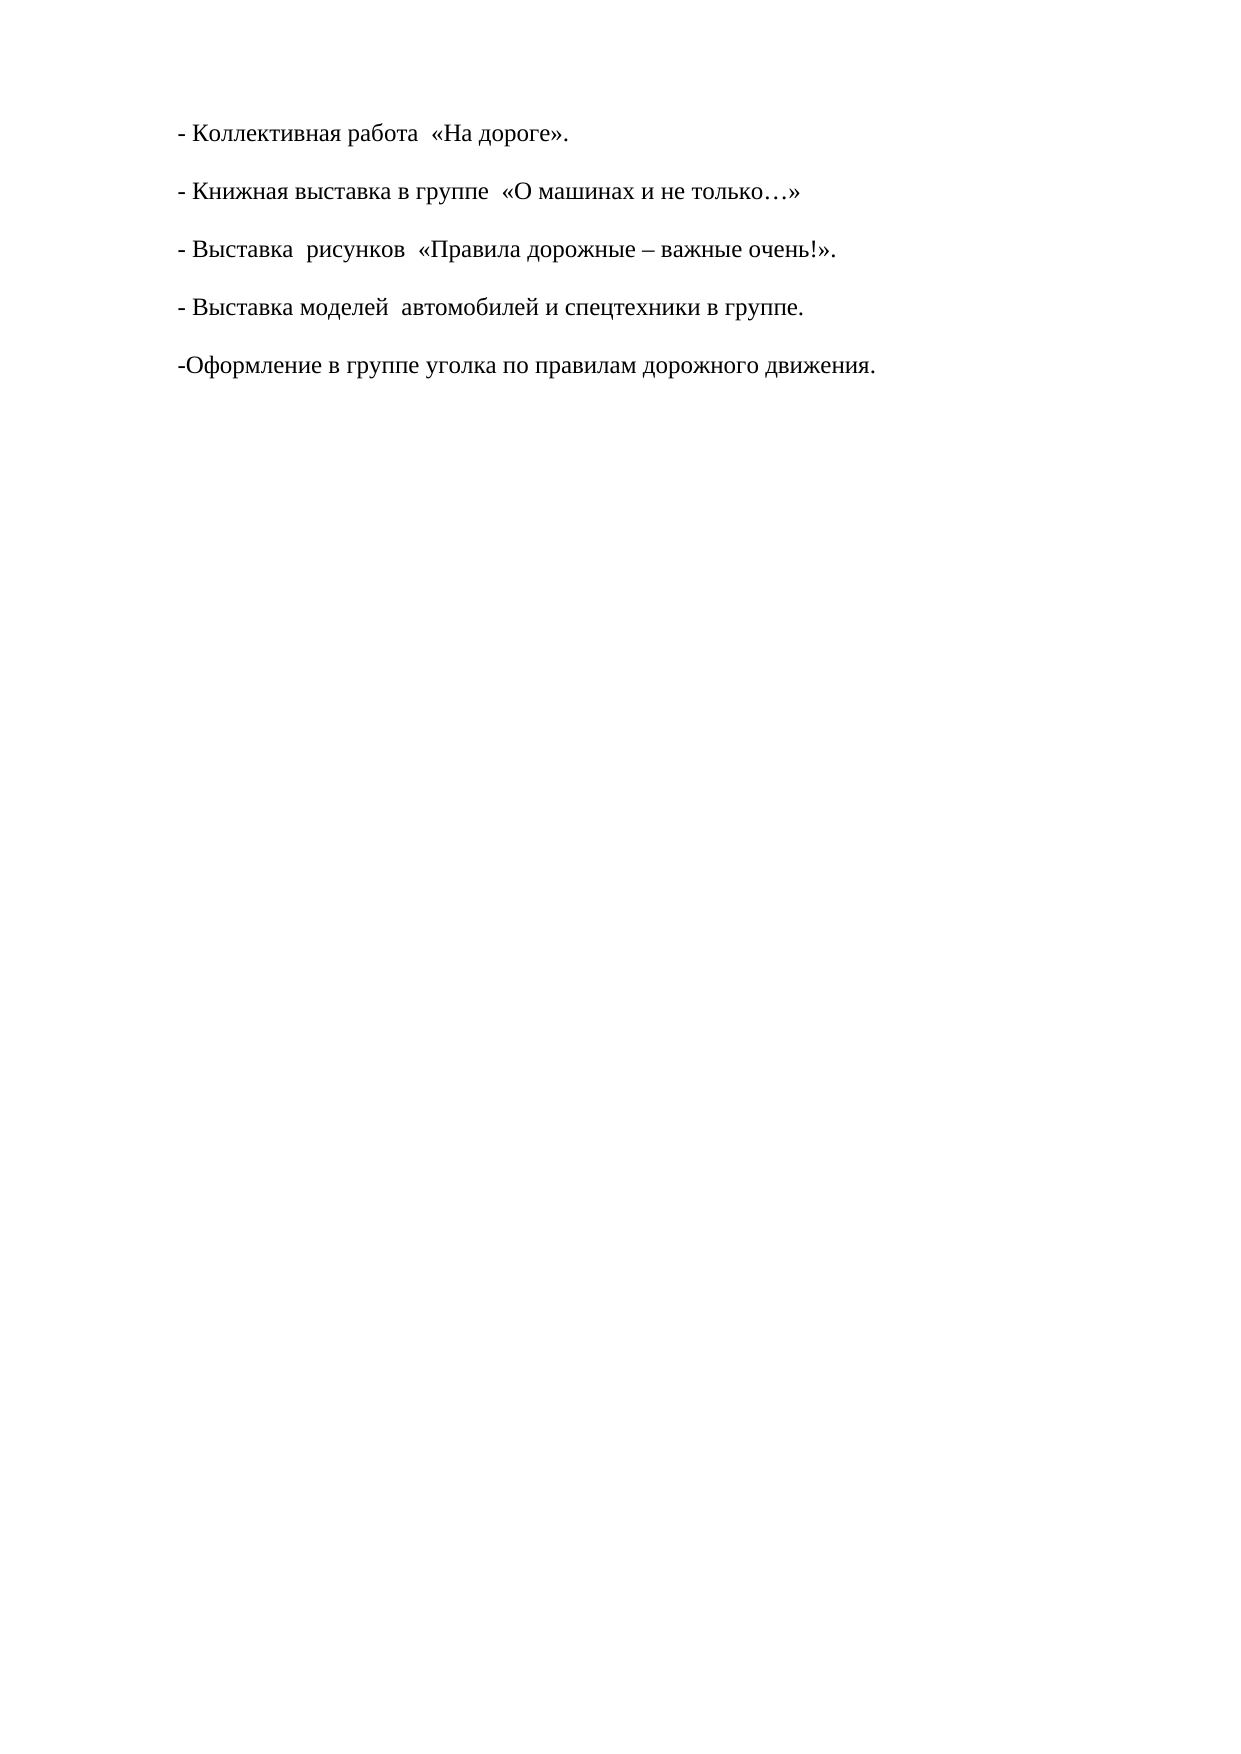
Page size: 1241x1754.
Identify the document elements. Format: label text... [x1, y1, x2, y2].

text - Выставка рисунков «Правила дорожные – важные очень!». [177, 234, 1152, 263]
text -Оформление в группе уголка по правилам дорожного движения. [177, 350, 1152, 378]
text - Книжная выставка в группе «О машинах и не только…» [177, 176, 1152, 205]
text - Коллективная работа «На дороге». [177, 118, 1152, 147]
text - Выставка моделей автомобилей и спецтехники в группе. [177, 292, 1152, 321]
